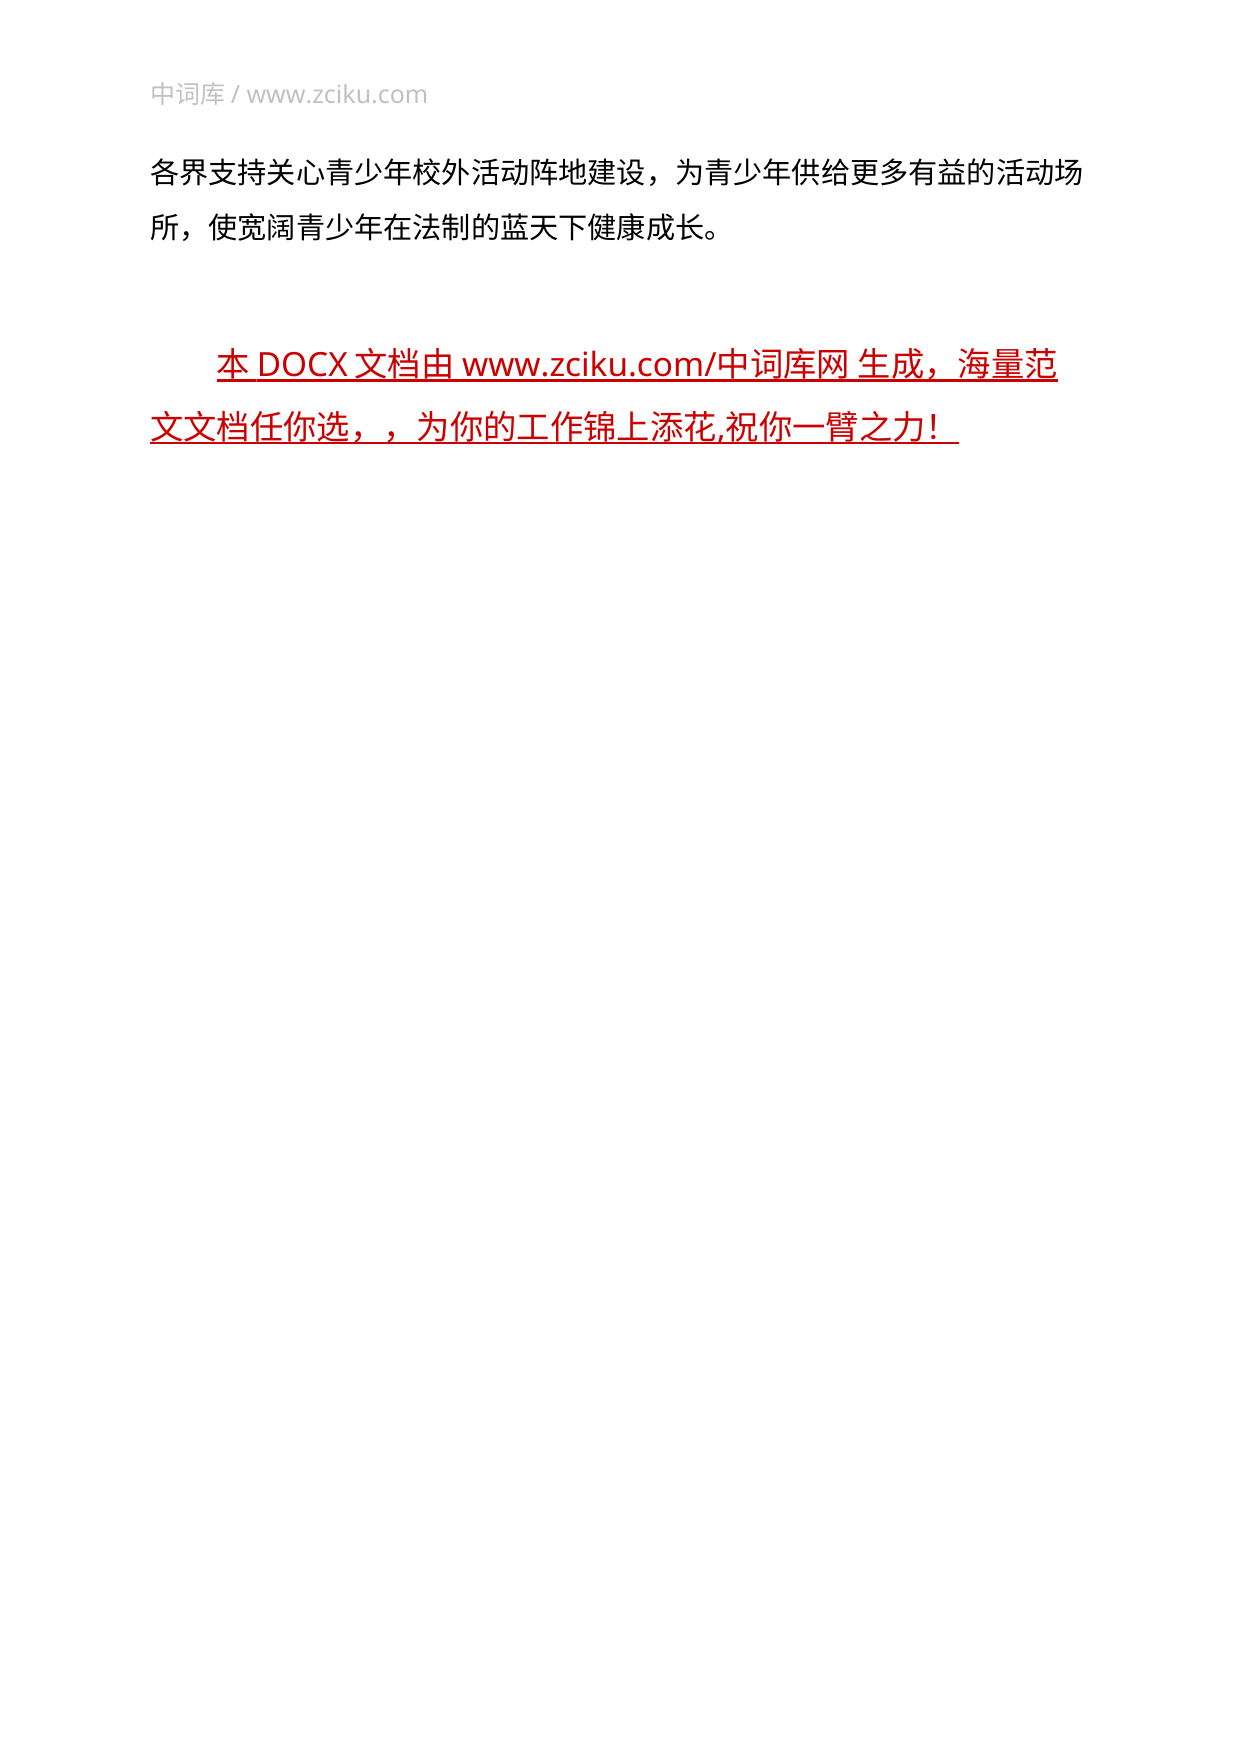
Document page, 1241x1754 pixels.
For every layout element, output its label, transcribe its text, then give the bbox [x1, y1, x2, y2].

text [150, 150, 1090, 247]
text 本DOCX文档由 www.zciku.com/中词库网 生成，海量范文文档任你选，，为你的工作锦上添花,祝你一臂之力！ [150, 338, 1090, 449]
